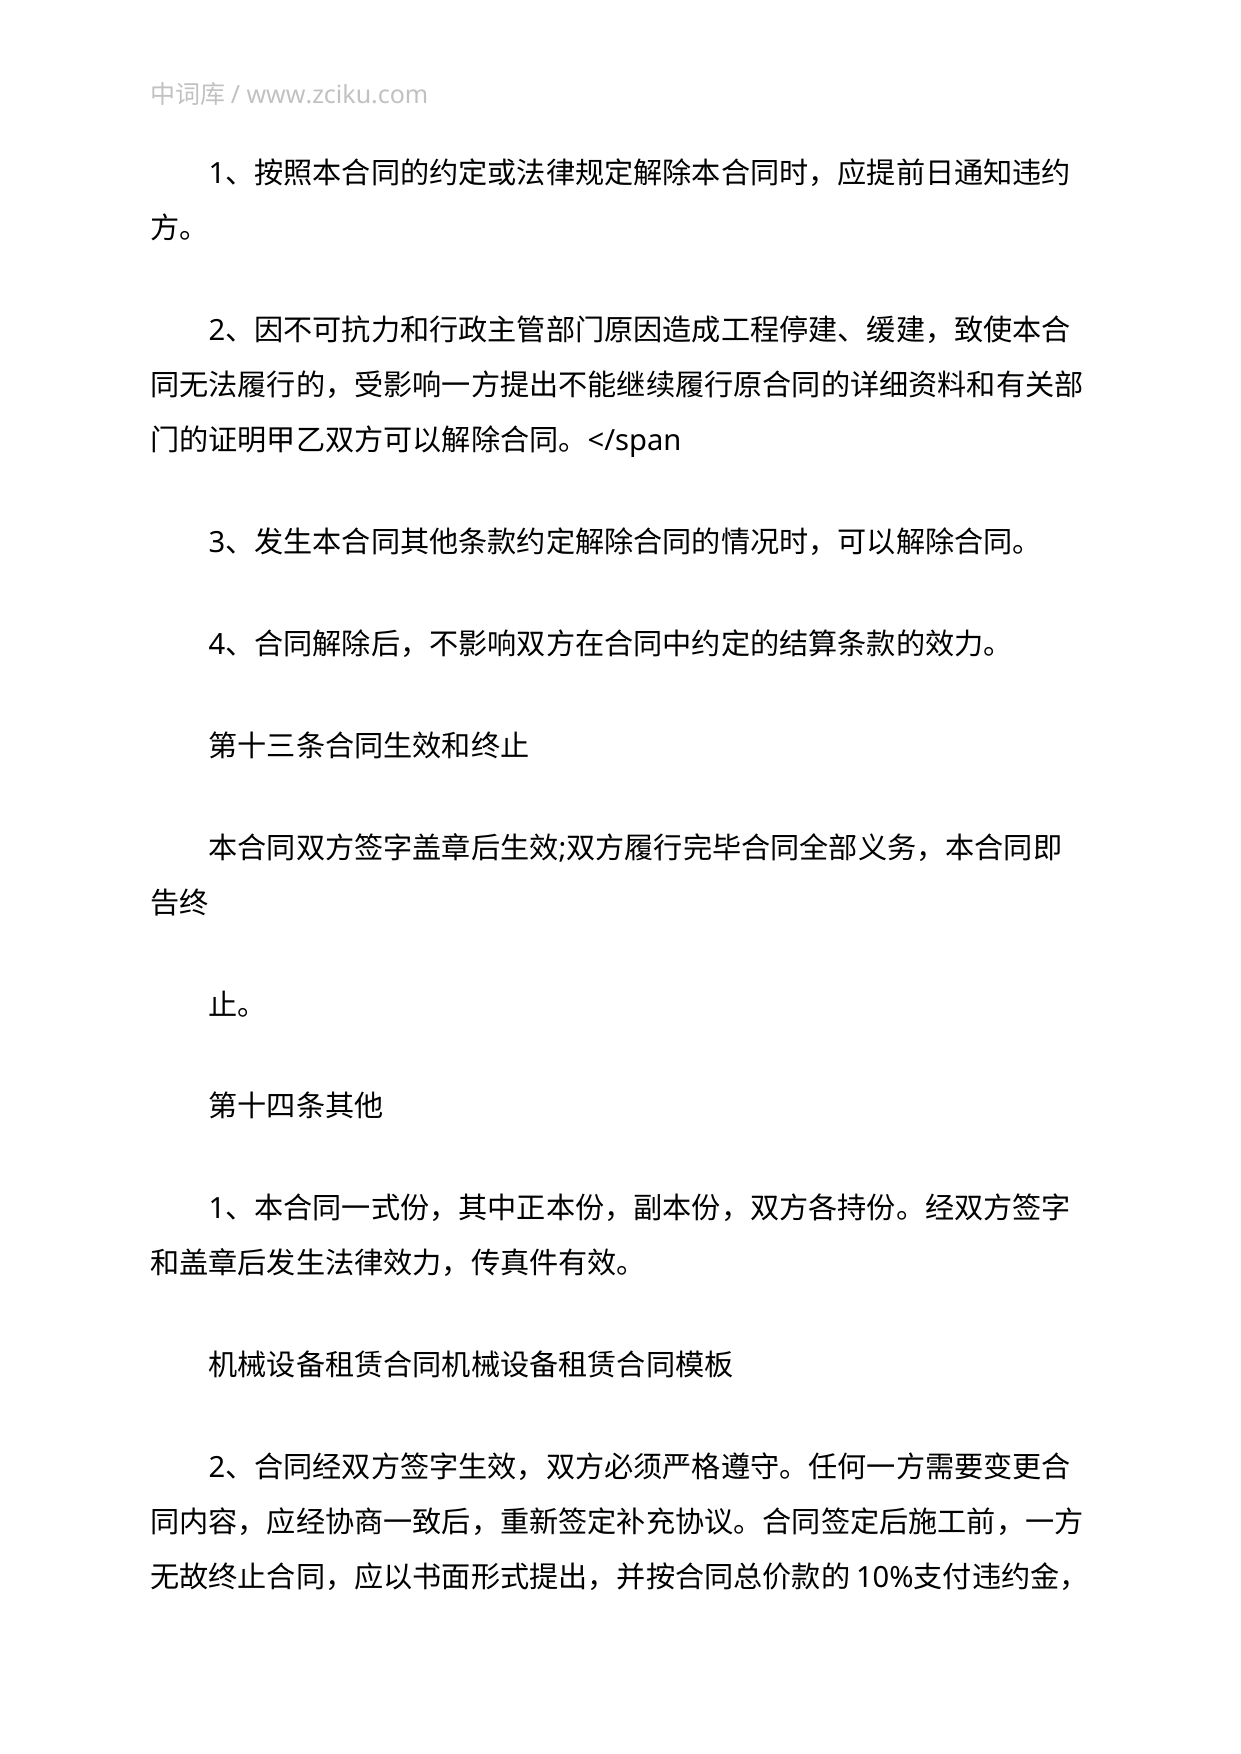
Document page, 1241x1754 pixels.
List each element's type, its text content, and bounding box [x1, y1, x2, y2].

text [150, 1443, 1090, 1596]
text 1、按照本合同的约定或法律规定解除本合同时，应提前日通知违约方。 [150, 150, 1090, 247]
text 机械设备租赁合同机械设备租赁合同模板 [150, 1341, 1090, 1384]
text 第十三条合同生效和终止 [150, 723, 1090, 765]
text 1、本合同一式份，其中正本份，副本份，双方各持份。经双方签字和盖章后发生法律效力，传真件有效。 [150, 1185, 1090, 1282]
text 本合同双方签字盖章后生效;双方履行完毕合同全部义务，本合同即告终 [150, 824, 1090, 922]
text 2、因不可抗力和行政主管部门原因造成工程停建、缓建，致使本合同无法履行的，受影响一方提出不能继续履行原合同的详细资料和有关部门的证明甲乙双方可以解除合同。</span [150, 307, 1090, 459]
text 3、发生本合同其他条款约定解除合同的情况时，可以解除合同。 [150, 519, 1090, 561]
text 第十四条其他 [150, 1083, 1090, 1125]
text 4、合同解除后，不影响双方在合同中约定的结算条款的效力。 [150, 621, 1090, 663]
text 止。 [150, 981, 1090, 1023]
